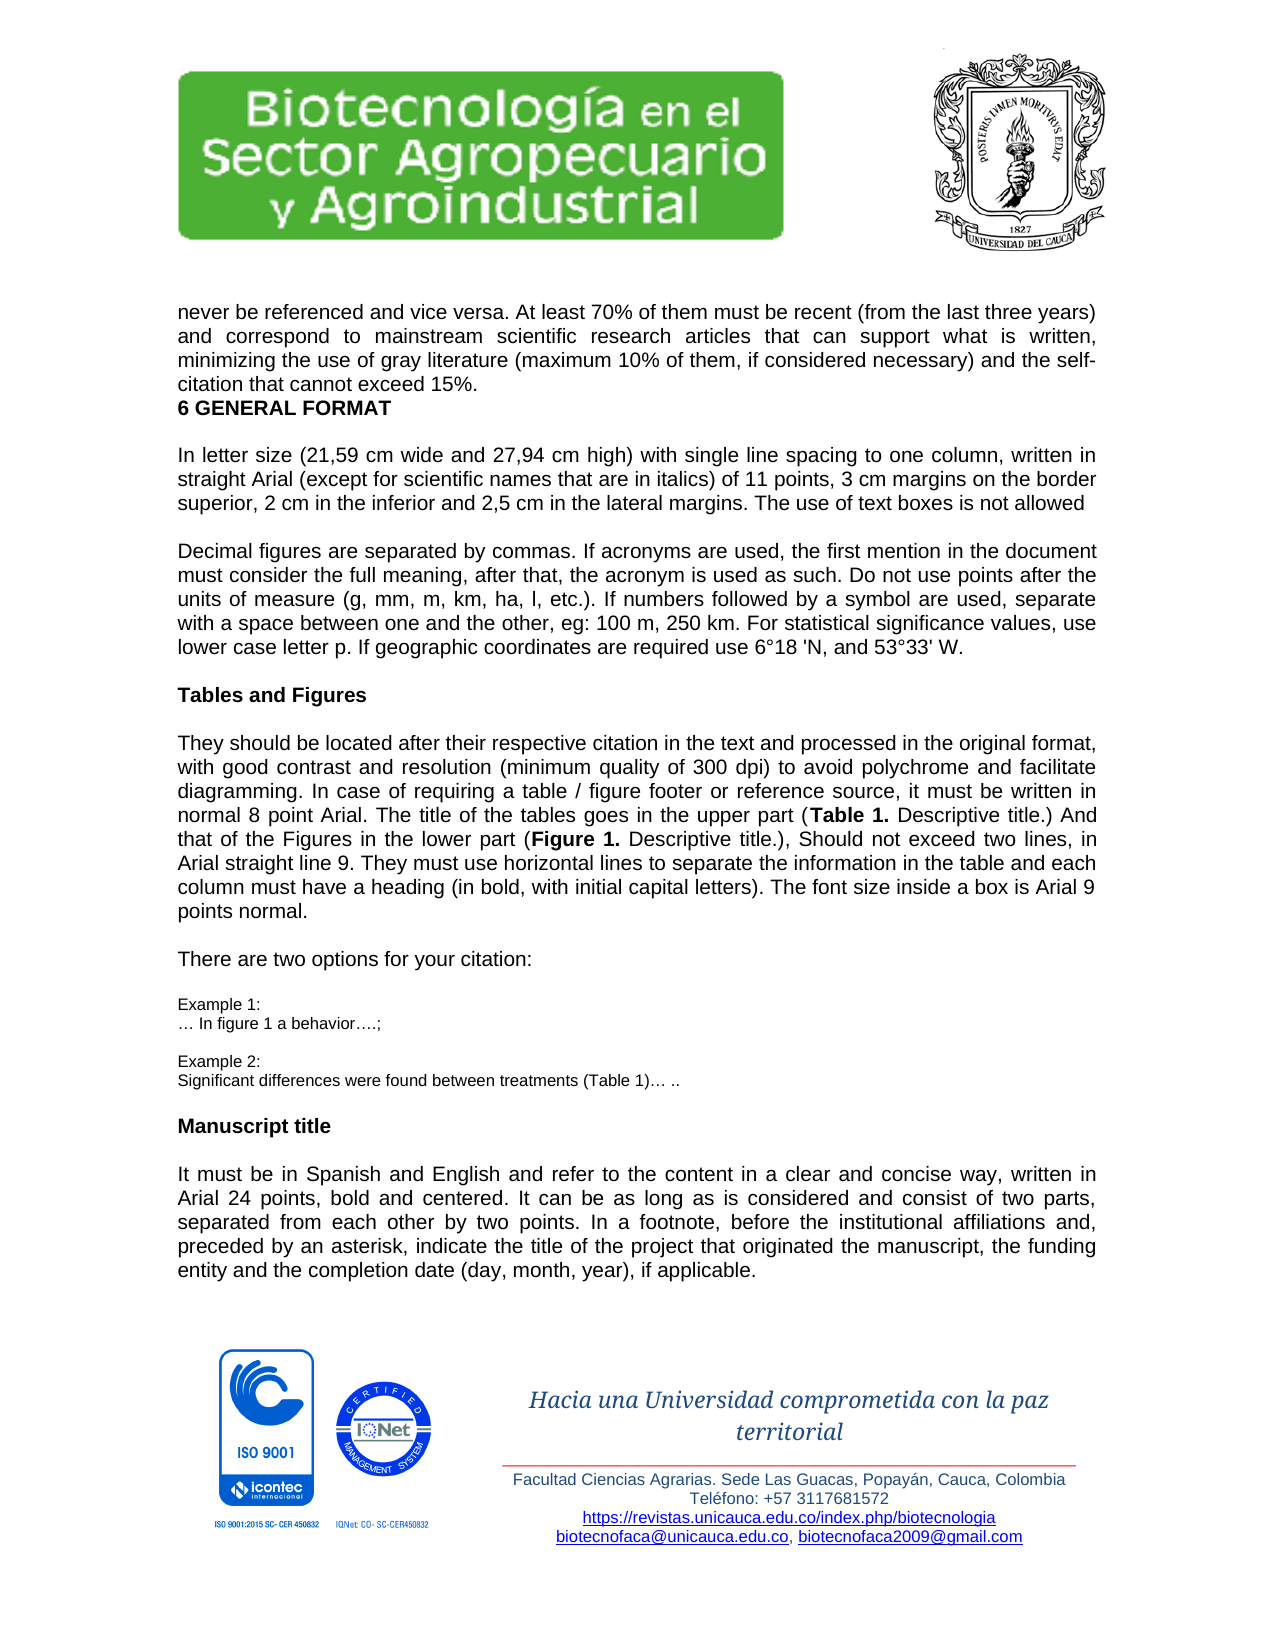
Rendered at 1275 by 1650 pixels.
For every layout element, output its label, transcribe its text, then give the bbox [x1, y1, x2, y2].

picture [177, 70, 786, 242]
text Significant differences were found between treatments (Table 1)… .. [177, 1071, 1098, 1090]
picture [927, 46, 1115, 259]
text 6 GENERAL FORMAT [177, 395, 1098, 419]
text Tables and Figures [177, 683, 1098, 707]
text Decimal figures are separated by commas. If acronyms are used, the first mention in the document must consider the full meaning, after that, the acronym is used as such. Do not use points after the units of measure (g, mm, m, km, ha, l, etc.). If numbers followed by a symbol are used, separate with a space between one and the other, eg: 100 m, 250 km. For statistical significance values, use lower case letter p. If geographic coordinates are required use 6°18 'N, and 53°33' W. [177, 539, 1098, 659]
text There are two options for your citation: [177, 946, 1098, 970]
text Example 2: [177, 1052, 1098, 1071]
text They should be located after their respective citation in the text and processed in the original format, with good contrast and resolution (minimum quality of 300 dpi) to avoid polychrome and facilitate diagramming. In case of requiring a table / figure footer or reference source, it must be written in normal 8 point Arial. The title of the tables goes in the upper part (Table 1. Descriptive title.) And that of the Figures in the lower part (Figure 1. Descriptive title.), Should not exceed two lines, in Arial straight line 9. They must use horizontal lines to separate the information in the table and each column must have a heading (in bold, with initial capital letters). The font size inside a box is Arial 9 points normal. [177, 731, 1098, 922]
text Example 1: [177, 994, 1098, 1013]
text Manuscript title [177, 1114, 1098, 1138]
picture [208, 1347, 464, 1531]
text It must be in Spanish and English and refer to the content in a clear and concise way, written in Arial 24 points, bold and centered. It can be as long as is considered and consist of two parts, separated from each other by two points. In a footnote, before the institutional affiliations and, preceded by an asterisk, indicate the title of the project that originated the manuscript, the funding entity and the completion date (day, month, year), if applicable. [177, 1162, 1098, 1282]
text In letter size (21,59 cm wide and 27,94 cm high) with single line spacing to one column, written in straight Arial (except for scientific names that are in italics) of 11 points, 3 cm margins on the border superior, 2 cm in the inferior and 2,5 cm in the lateral margins. The use of text boxes is not allowed [177, 443, 1098, 515]
text … In figure 1 a behavior….; [177, 1013, 1098, 1033]
